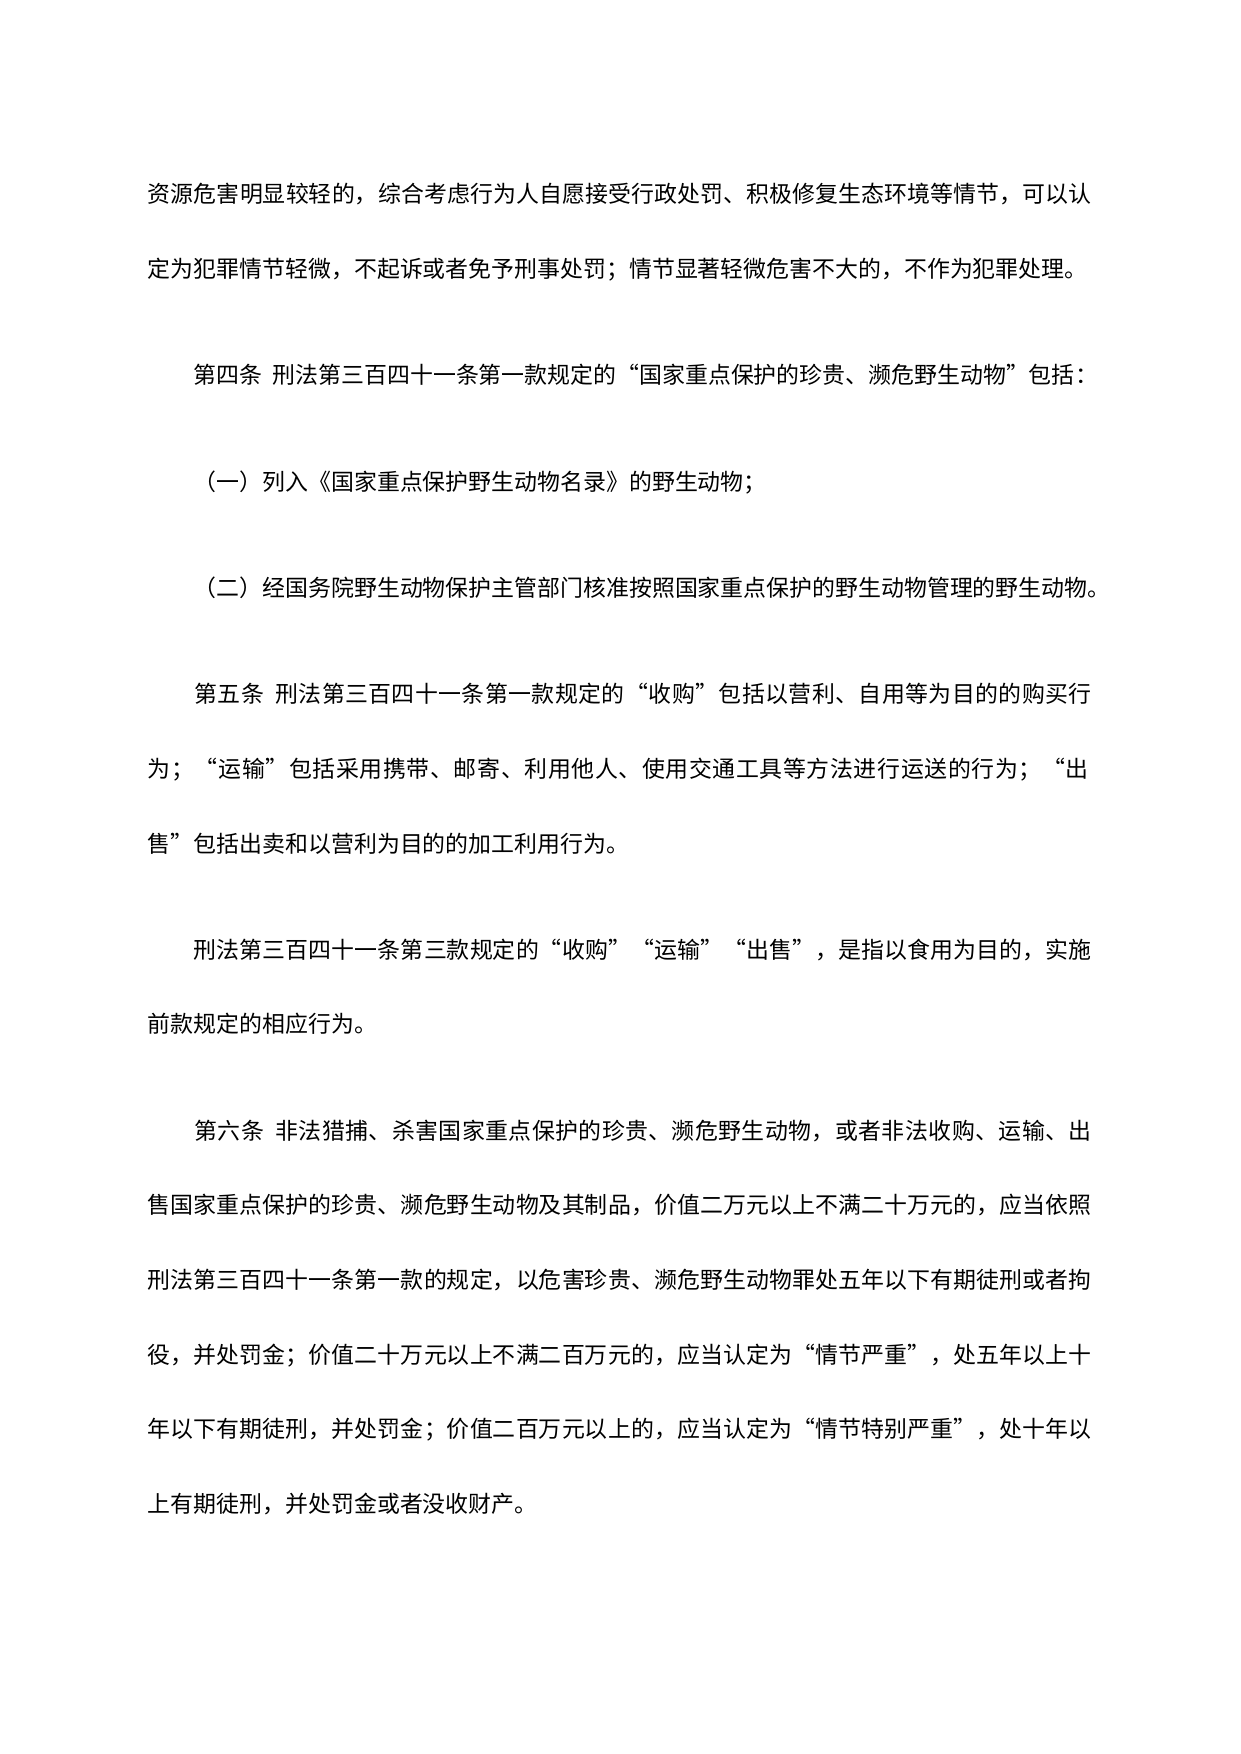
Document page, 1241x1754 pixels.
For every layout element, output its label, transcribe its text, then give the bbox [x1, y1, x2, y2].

text 第四条 刑法第三百四十一条第一款规定的“国家重点保护的珍贵、濒危野生动物”包括： [148, 341, 1092, 406]
text 刑法第三百四十一条第三款规定的“收购”“运输”“出售”，是指以食用为目的，实施前款规定的相应行为。 [148, 916, 1092, 1056]
text 第五条 刑法第三百四十一条第一款规定的“收购”包括以营利、自用等为目的的购买行为；“运输”包括采用携带、邮寄、利用他人、使用交通工具等方法进行运送的行为；“出售”包括出卖和以营利为目的的加工利用行为。 [148, 660, 1092, 874]
text （二）经国务院野生动物保护主管部门核准按照国家重点保护的野生动物管理的野生动物。 [148, 554, 1092, 619]
text （一）列入《国家重点保护野生动物名录》的野生动物； [148, 448, 1092, 513]
text 第六条 非法猎捕、杀害国家重点保护的珍贵、濒危野生动物，或者非法收购、运输、出售国家重点保护的珍贵、濒危野生动物及其制品，价值二万元以上不满二十万元的，应当依照刑法第三百四十一条第一款的规定，以危害珍贵、濒危野生动物罪处五年以下有期徒刑或者拘役，并处罚金；价值二十万元以上不满二百万元的，应当认定为“情节严重”，处五年以上十年以下有期徒刑，并处罚金；价值二百万元以上的，应当认定为“情节特别严重”，处十年以上有期徒刑，并处罚金或者没收财产。 [148, 1097, 1092, 1535]
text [148, 161, 1092, 300]
